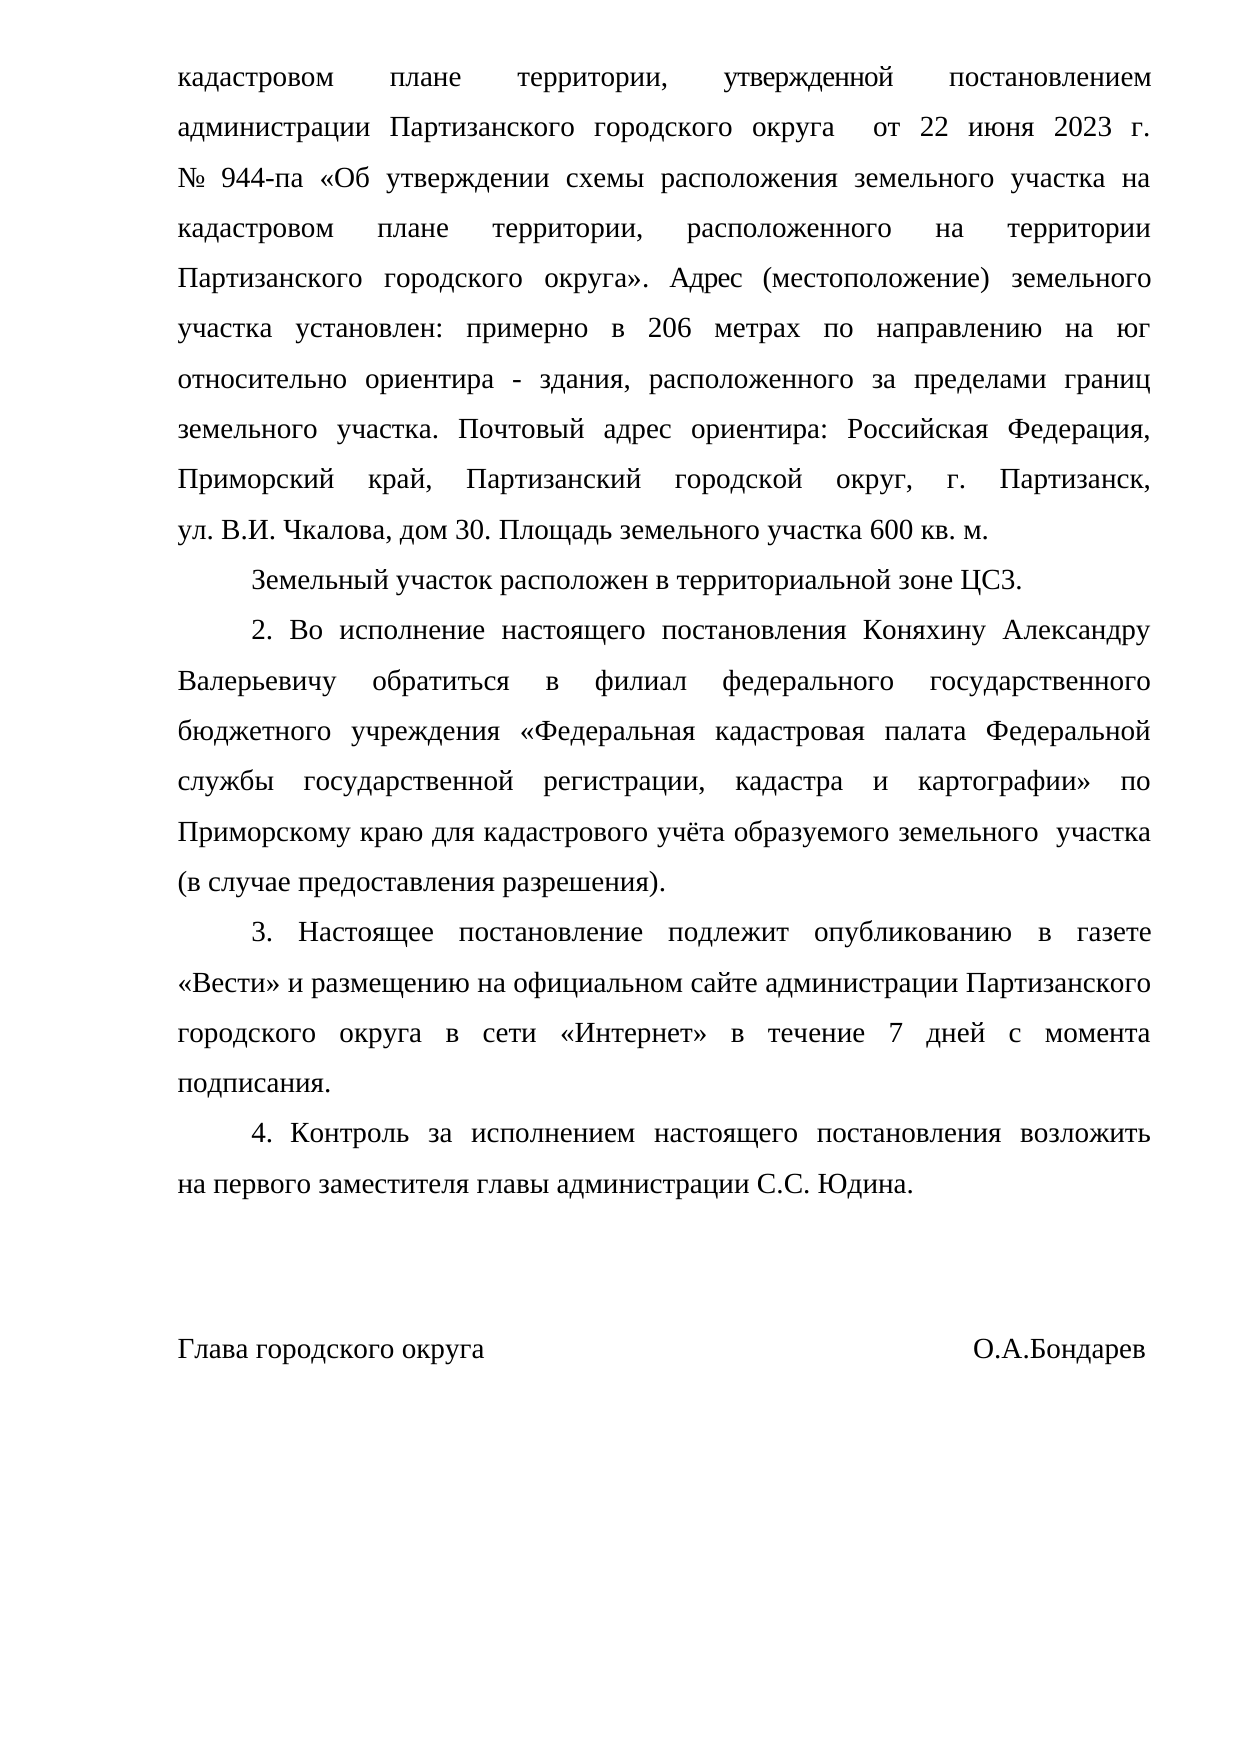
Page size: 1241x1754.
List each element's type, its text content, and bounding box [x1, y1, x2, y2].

text Глава городского округа О.А.Бондарев [177, 1331, 1152, 1364]
subtitle 2. Во исполнение настоящего постановления Коняхину Александру Валерьевичу обратиться в филиал федерального государственного бюджетного учреждения «Федеральная кадастровая палата Федеральной службы государственной регистрации, кадастра и картографии» по Приморскому краю для кадастрового учёта образуемого земельного участка (в случае предоставления разрешения). [177, 612, 1152, 898]
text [177, 59, 1152, 545]
text Земельный участок расположен в территориальной зоне ЦС3. [177, 562, 1152, 596]
text 3. Настоящее постановление подлежит опубликованию в газете «Вести» и размещению на официальном сайте администрации Партизанского городского округа в сети «Интернет» в течение 7 дней с момента подписания. [177, 914, 1152, 1099]
text 4. Контроль за исполнением настоящего постановления возложить на первого заместителя главы администрации С.С. Юдина. [177, 1116, 1152, 1199]
